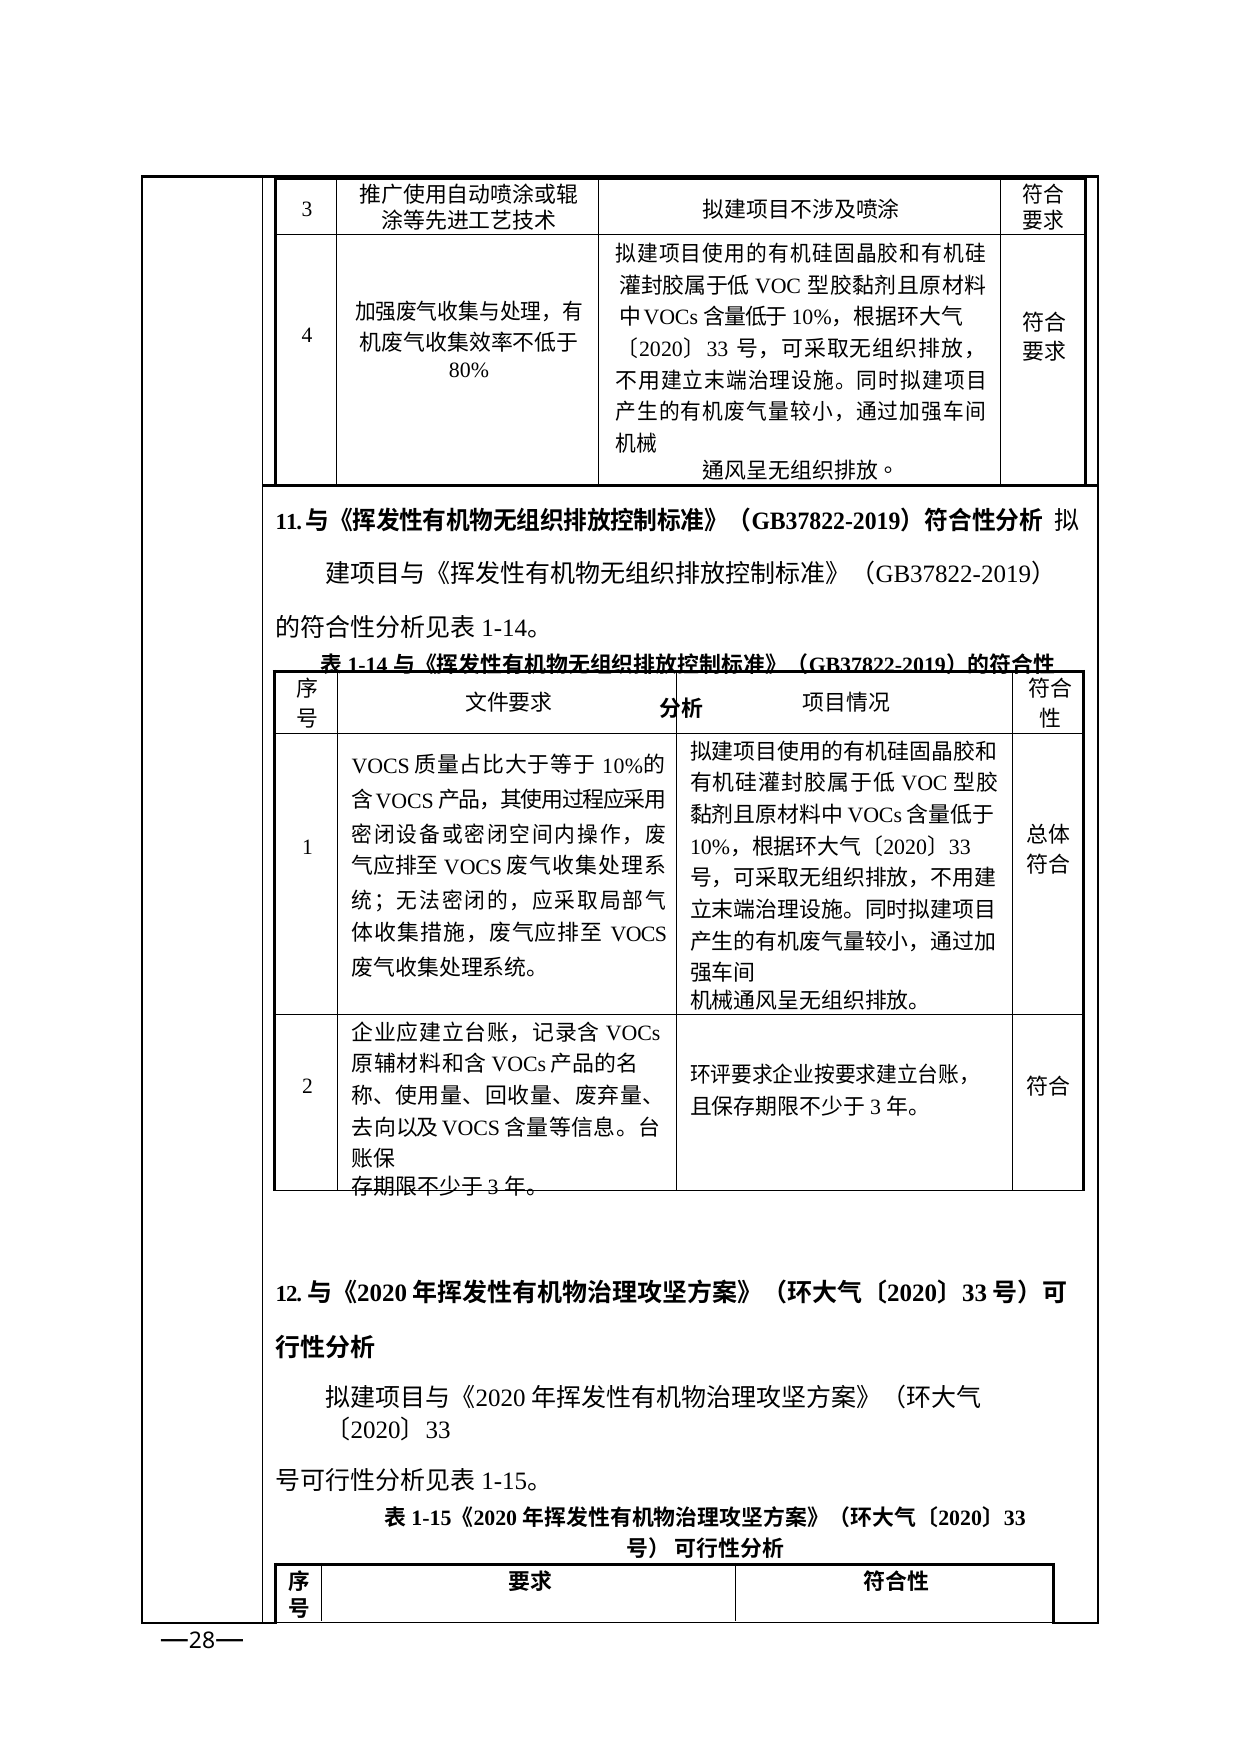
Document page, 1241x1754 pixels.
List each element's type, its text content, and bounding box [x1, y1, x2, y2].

table_cell 序 号 [277, 1566, 322, 1622]
table_cell 要求 [322, 1566, 736, 1622]
table_header 符合 要求 [1001, 180, 1084, 234]
table_cell 符合性 [736, 1566, 1052, 1622]
table_cell 与《挥发性有机物无组织排放控制标准》（GB37822-2019）符合性分析 拟建项目与《挥发性有机物无组织排放控制标准》（GB37822-2019） 的符合性分析见表 1-14。 表 1-14 与《挥发性有机物无组织排放控制标准》（GB37822-2019）的符合性 分析 与《2020年挥发性有机物治理攻坚方案》（环大气〔2020〕33号）可行性分析 拟建项目与《2020 年挥发性有机物治理攻坚方案》（环大气〔2020〕33 号可行性分析见表 1-15。 表 1-15《2020 年挥发性有机物治理攻坚方案》（环大气〔2020〕33 号） 可行性分析 [263, 487, 1097, 1563]
table_header [263, 178, 274, 484]
table_cell 拟建项目使用的有机硅固晶胶和有机硅灌封胶属于低 VOC 型胶黏剂且原材料中 VOCs 含量低于 10%，根据环大气 〔2020〕33 号，可采取无组织排放，不用建立末端治理设施。同时拟建项目产生的有机废气量较小，通过加强车间机械 通风呈无组织排放。 [599, 235, 1000, 484]
table_cell 加强废气收集与处理，有机废气收集效率不低于80% [337, 235, 598, 484]
table_header 推广使用自动喷涂或辊 涂等先进工艺技术 [337, 180, 598, 234]
table_header [143, 178, 262, 1622]
table_cell [1087, 234, 1097, 484]
table_cell 符合要求 [1001, 235, 1084, 484]
table_header [1087, 178, 1097, 234]
table_cell [263, 1563, 274, 1622]
table_header 拟建项目不涉及喷涂 [599, 180, 1000, 234]
table_cell 4 [277, 235, 336, 484]
table_header 3 [277, 180, 336, 234]
table_cell [1055, 1563, 1097, 1622]
